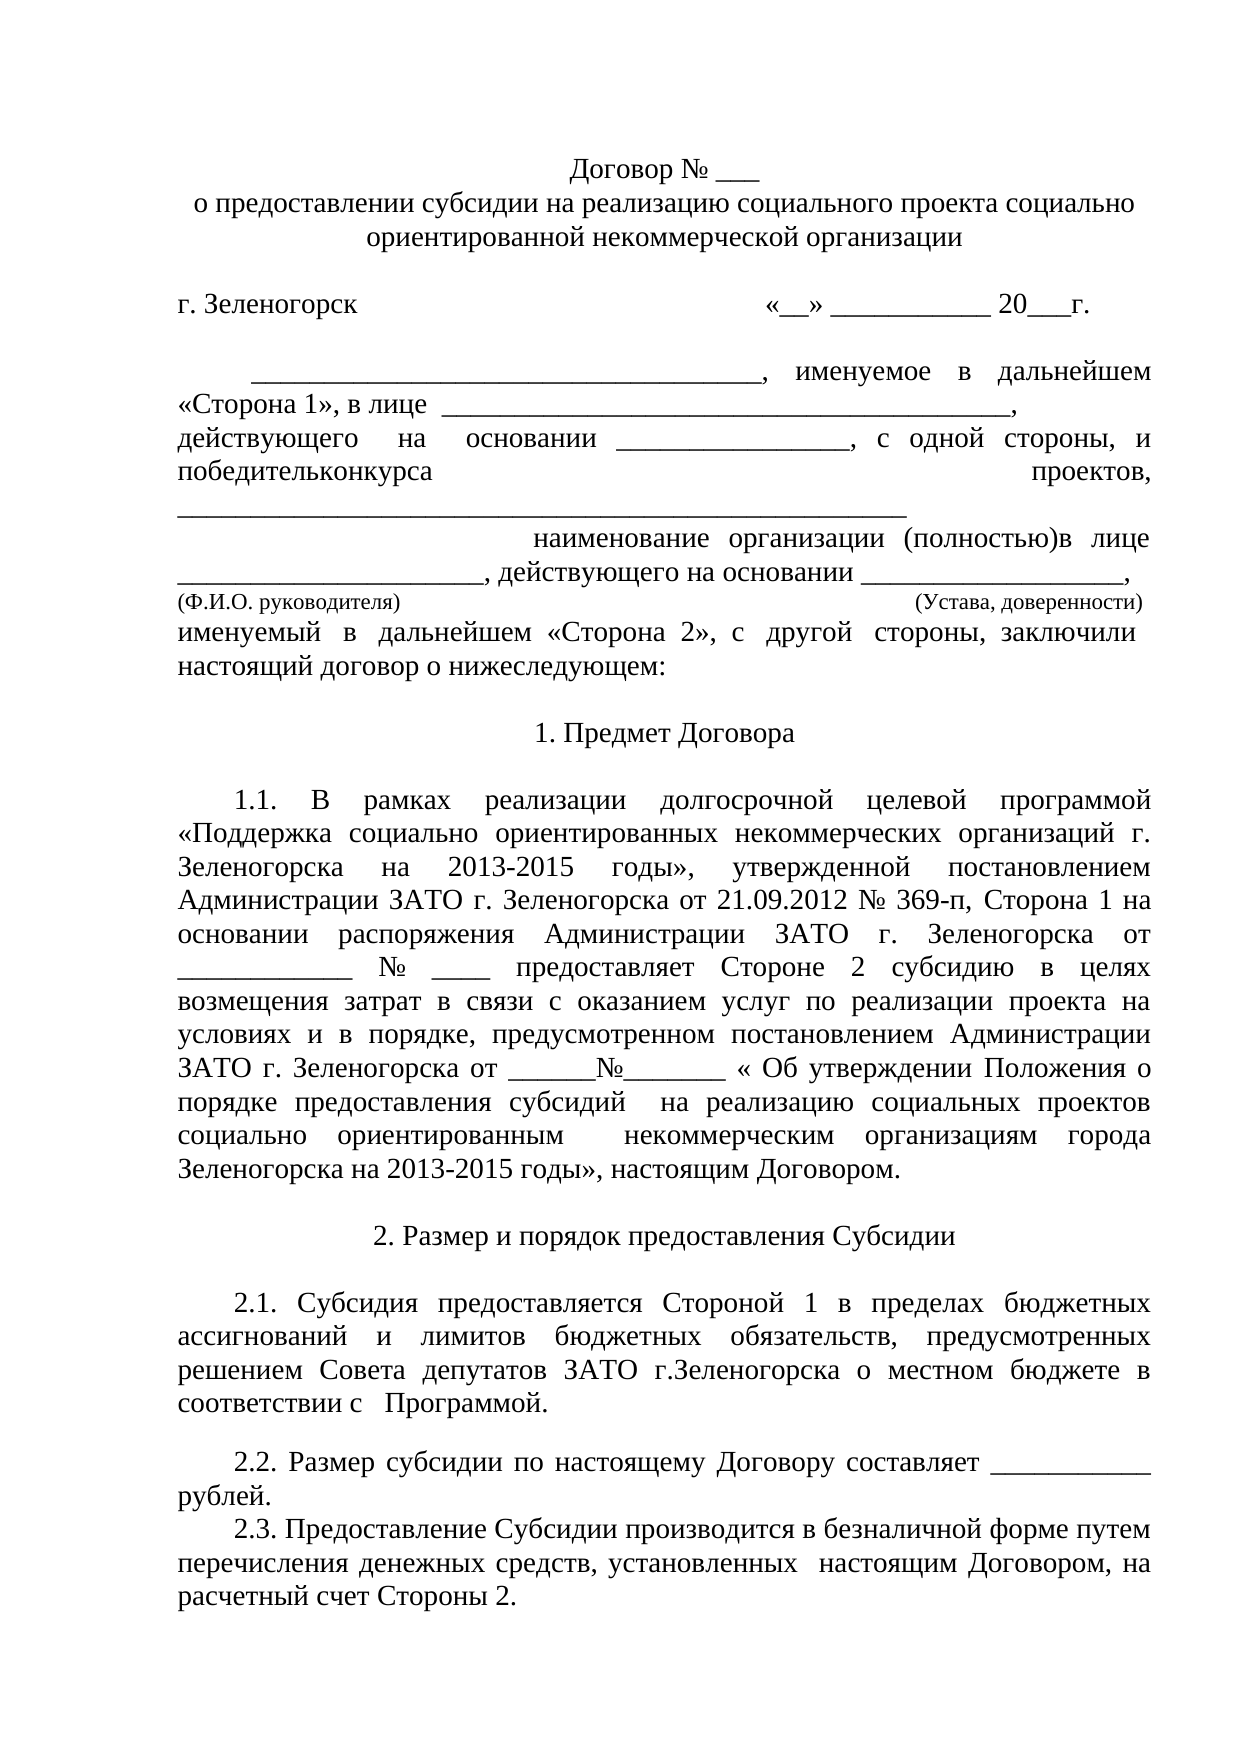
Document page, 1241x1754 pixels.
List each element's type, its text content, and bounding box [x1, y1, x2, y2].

text наименование организации (полностью)в лице _____________________, действующего на основании __________________, [177, 521, 1152, 588]
text ___________________________________, именуемое в дальнейшем «Сторона 1», в лице _______________________________________, [177, 353, 1152, 420]
text г. Зеленогорск «__» ___________ 20___г. [177, 286, 1152, 319]
text Договор № ___ [177, 152, 1152, 185]
text 2.1. Субсидия предоставляется Стороной 1 в пределах бюджетных ассигнований и лимитов бюджетных обязательств, предусмотренных решением Совета депутатов ЗАТО г.Зеленогорска о местном бюджете в соответствии с Программой. [177, 1285, 1152, 1419]
text 2. Размер и порядок предоставления Субсидии [177, 1218, 1152, 1251]
text 1.1. В рамках реализации долгосрочной целевой программой «Поддержка социально ориентированных некоммерческих организаций г. Зеленогорска на 2013-2015 годы», утвержденной постановлением Администрации ЗАТО г. Зеленогорска от 21.09.2012 № 369-п, Сторона 1 на основании распоряжения Администрации ЗАТО г. Зеленогорска от ____________ № ____ предоставляет Стороне 2 субсидию в целях возмещения затрат в связи с оказанием услуг по реализации проекта на условиях и в порядке, предусмотренном постановлением Администрации ЗАТО г. Зеленогорска от ______№_______ « Об утверждении Положения о порядке предоставления субсидий на реализацию социальных проектов социально ориентированным некоммерческим организациям города Зеленогорска на 2013-2015 годы», настоящим Договором. [177, 782, 1152, 1184]
text действующего на основании ________________, с одной стороны, и победительконкурса проектов, __________________________________________________ [177, 420, 1152, 521]
text 1. Предмет Договора [177, 715, 1152, 748]
text о предоставлении субсидии на реализацию социального проекта социально [177, 185, 1152, 219]
text ориентированной некоммерческой организации [177, 219, 1152, 252]
text 2.2. Размер субсидии по настоящему Договору составляет ___________ рублей. [177, 1444, 1152, 1511]
text именуемый в дальнейшем «Сторона 2», с другой стороны, заключили [177, 614, 1152, 648]
text (Ф.И.О. руководителя) (Устава, доверенности) [177, 588, 1152, 614]
text 2.3. Предоставление Субсидии производится в безналичной форме путем перечисления денежных средств, установленных настоящим Договором, на расчетный счет Стороны 2. [177, 1511, 1152, 1612]
text настоящий договор о нижеследующем: [177, 648, 1152, 681]
